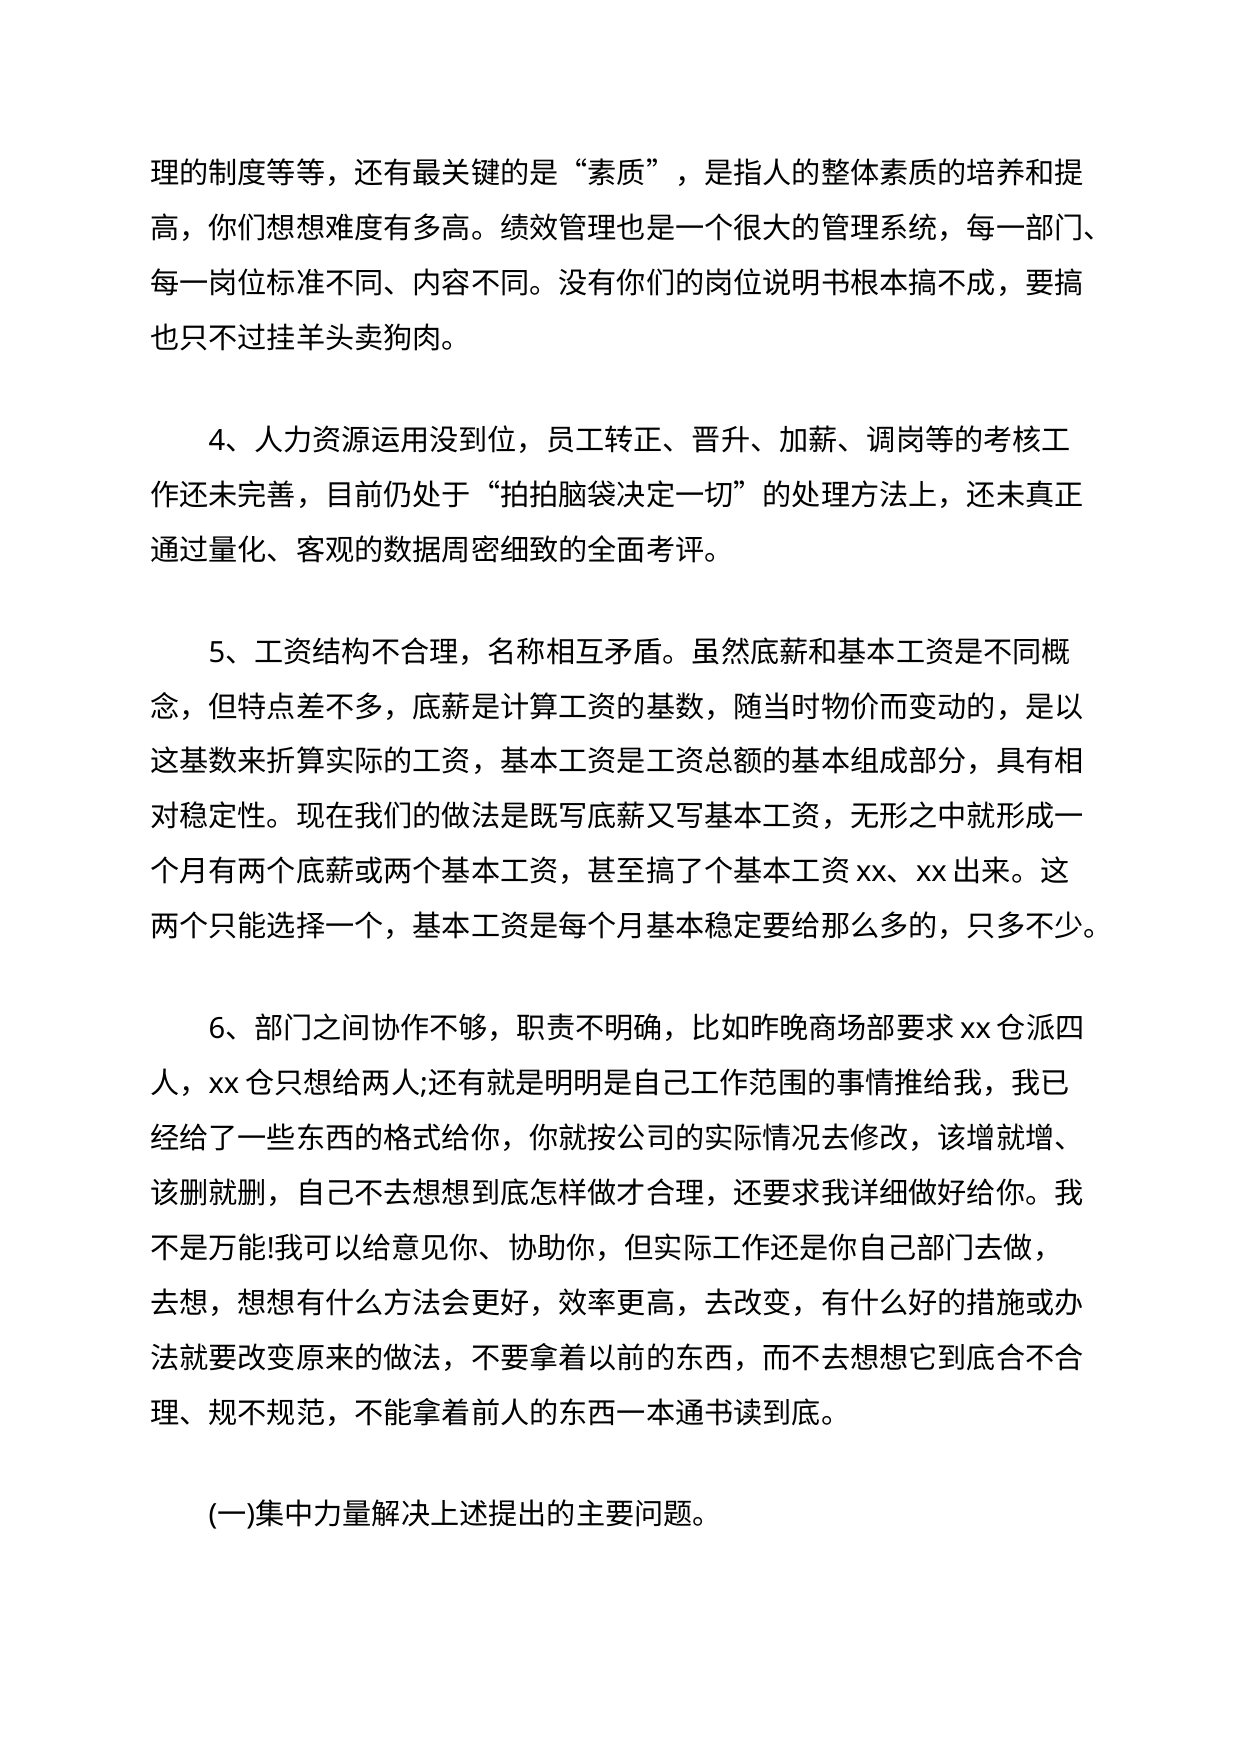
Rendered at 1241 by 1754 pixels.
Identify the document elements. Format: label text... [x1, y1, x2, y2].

text (一)集中力量解决上述提出的主要问题。 [150, 1491, 1090, 1533]
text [150, 150, 1090, 357]
text 4、人力资源运用没到位，员工转正、晋升、加薪、调岗等的考核工作还未完善，目前仍处于“拍拍脑袋决定一切”的处理方法上，还未真正通过量化、客观的数据周密细致的全面考评。 [150, 416, 1090, 569]
text 6、部门之间协作不够，职责不明确，比如昨晚商场部要求xx仓派四人，xx仓只想给两人;还有就是明明是自己工作范围的事情推给我，我已经给了一些东西的格式给你，你就按公司的实际情况去修改，该增就增、该删就删，自己不去想想到底怎样做才合理，还要求我详细做好给你。我不是万能!我可以给意见你、协助你，但实际工作还是你自己部门去做，去想，想想有什么方法会更好，效率更高，去改变，有什么好的措施或办法就要改变原来的做法，不要拿着以前的东西，而不去想想它到底合不合理、规不规范，不能拿着前人的东西一本通书读到底。 [150, 1004, 1090, 1431]
text 5、工资结构不合理，名称相互矛盾。虽然底薪和基本工资是不同概念，但特点差不多，底薪是计算工资的基数，随当时物价而变动的，是以这基数来折算实际的工资，基本工资是工资总额的基本组成部分，具有相对稳定性。现在我们的做法是既写底薪又写基本工资，无形之中就形成一个月有两个底薪或两个基本工资，甚至搞了个基本工资xx、xx出来。这两个只能选择一个，基本工资是每个月基本稳定要给那么多的，只多不少。 [150, 628, 1090, 945]
